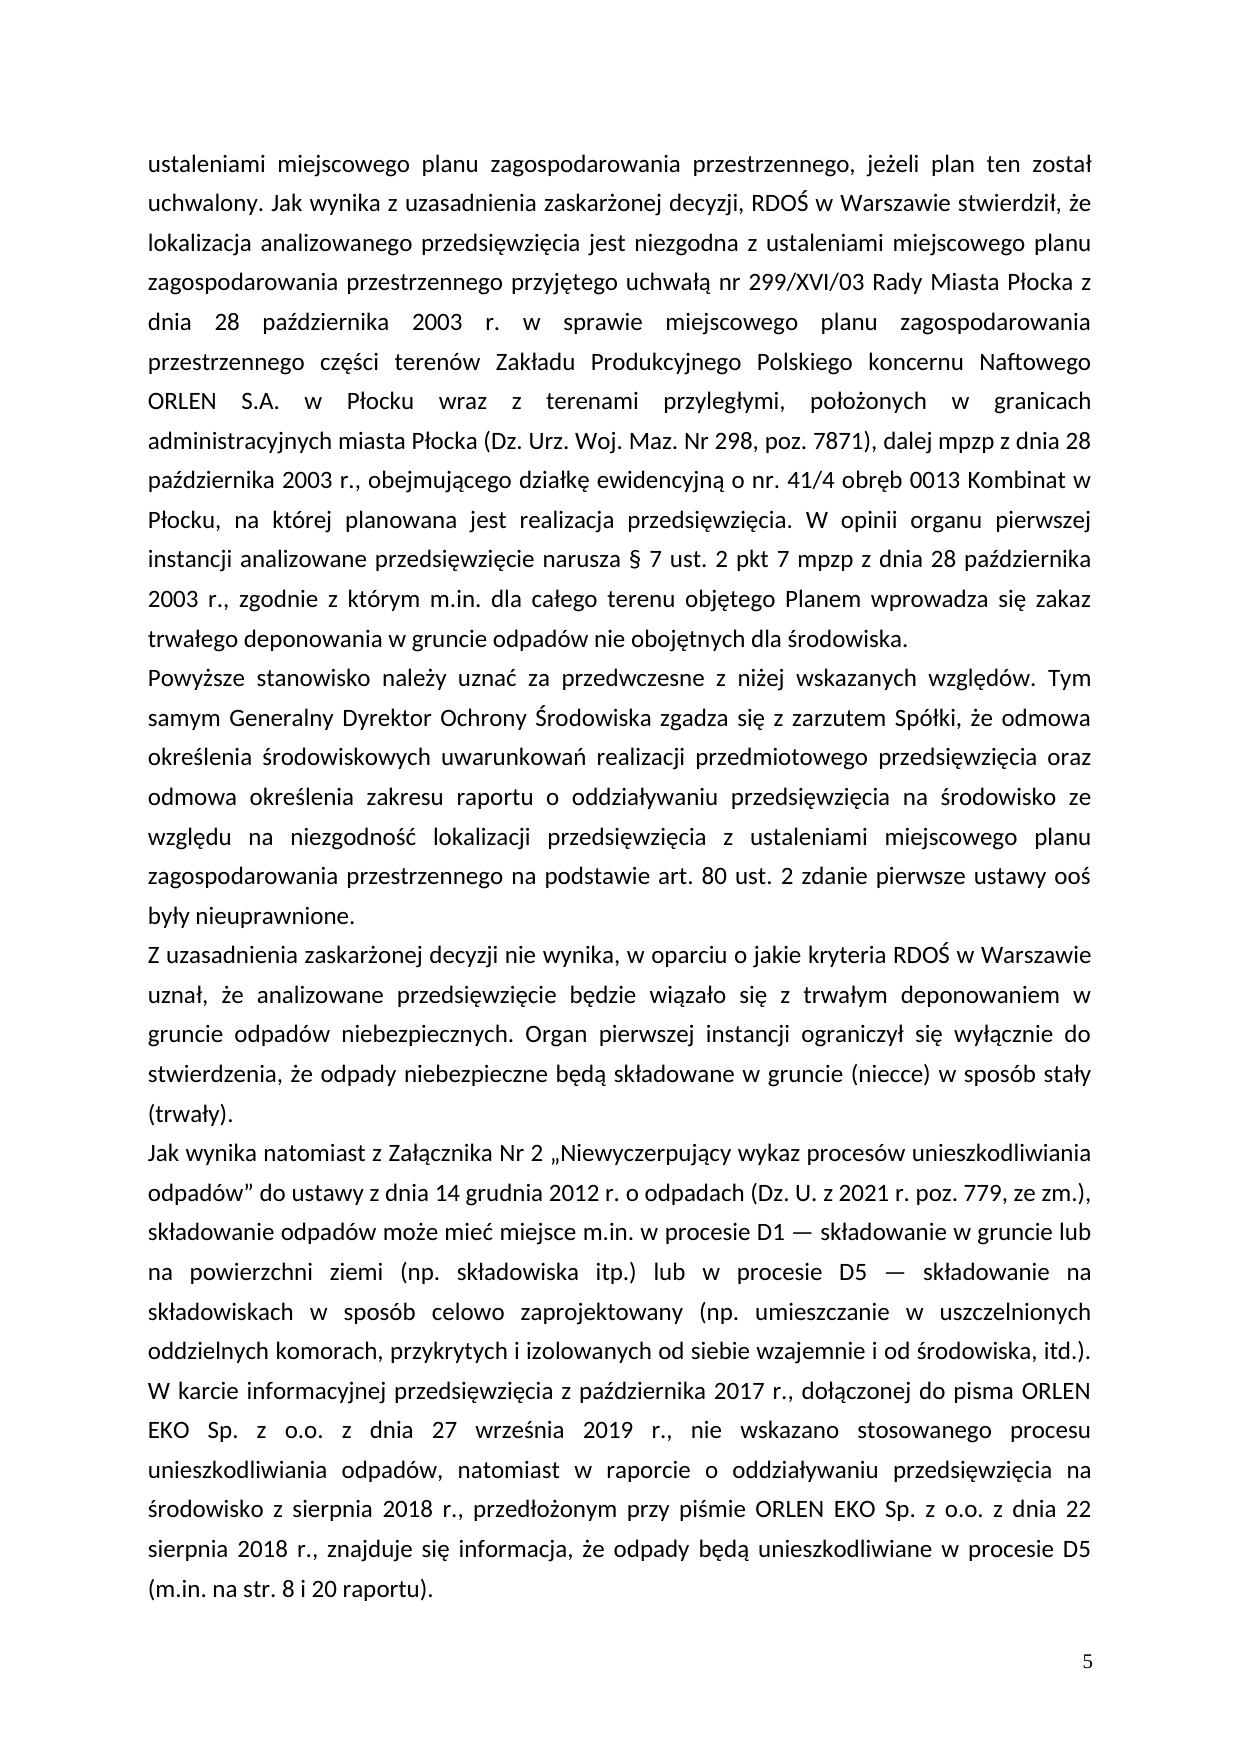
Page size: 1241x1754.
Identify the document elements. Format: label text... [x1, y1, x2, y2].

text Powyższe stanowisko należy uznać za przedwczesne z niżej wskazanych względów. Tym samym Generalny Dyrektor Ochrony Środowiska zgadza się z zarzutem Spółki, że odmowa określenia środowiskowych uwarunkowań realizacji przedmiotowego przedsięwzięcia oraz odmowa określenia zakresu raportu o oddziaływaniu przedsięwzięcia na środowisko ze względu na niezgodność lokalizacji przedsięwzięcia z ustaleniami miejscowego planu zagospodarowania przestrzennego na podstawie art. 80 ust. 2 zdanie pierwsze ustawy ooś były nieuprawnione. [148, 662, 1092, 930]
text Jak wynika natomiast z Załącznika Nr 2 „Niewyczerpujący wykaz procesów unieszkodliwiania odpadów” do ustawy z dnia 14 grudnia 2012 r. o odpadach (Dz. U. z 2021 r. poz. 779, ze zm.), składowanie odpadów może mieć miejsce m.in. w procesie D1 — składowanie w gruncie lub na powierzchni ziemi (np. składowiska itp.) lub w procesie D5 — składowanie na składowiskach w sposób celowo zaprojektowany (np. umieszczanie w uszczelnionych oddzielnych komorach, przykrytych i izolowanych od siebie wzajemnie i od środowiska, itd.). W karcie informacyjnej przedsięwzięcia z października 2017 r., dołączonej do pisma ORLEN EKO Sp. z o.o. z dnia 27 września 2019 r., nie wskazano stosowanego procesu unieszkodliwiania odpadów, natomiast w raporcie o oddziaływaniu przedsięwzięcia na środowisko z sierpnia 2018 r., przedłożonym przy piśmie ORLEN EKO Sp. z o.o. z dnia 22 sierpnia 2018 r., znajduje się informacja, że odpady będą unieszkodliwiane w procesie D5 (m.in. na str. 8 i 20 raportu). [148, 1137, 1092, 1603]
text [148, 148, 1092, 653]
text Z uzasadnienia zaskarżonej decyzji nie wynika, w oparciu o jakie kryteria RDOŚ w Warszawie uznał, że analizowane przedsięwzięcie będzie wiązało się z trwałym deponowaniem w gruncie odpadów niebezpiecznych. Organ pierwszej instancji ograniczył się wyłącznie do stwierdzenia, że odpady niebezpieczne będą składowane w gruncie (niecce) w sposób stały (trwały). [148, 939, 1092, 1128]
